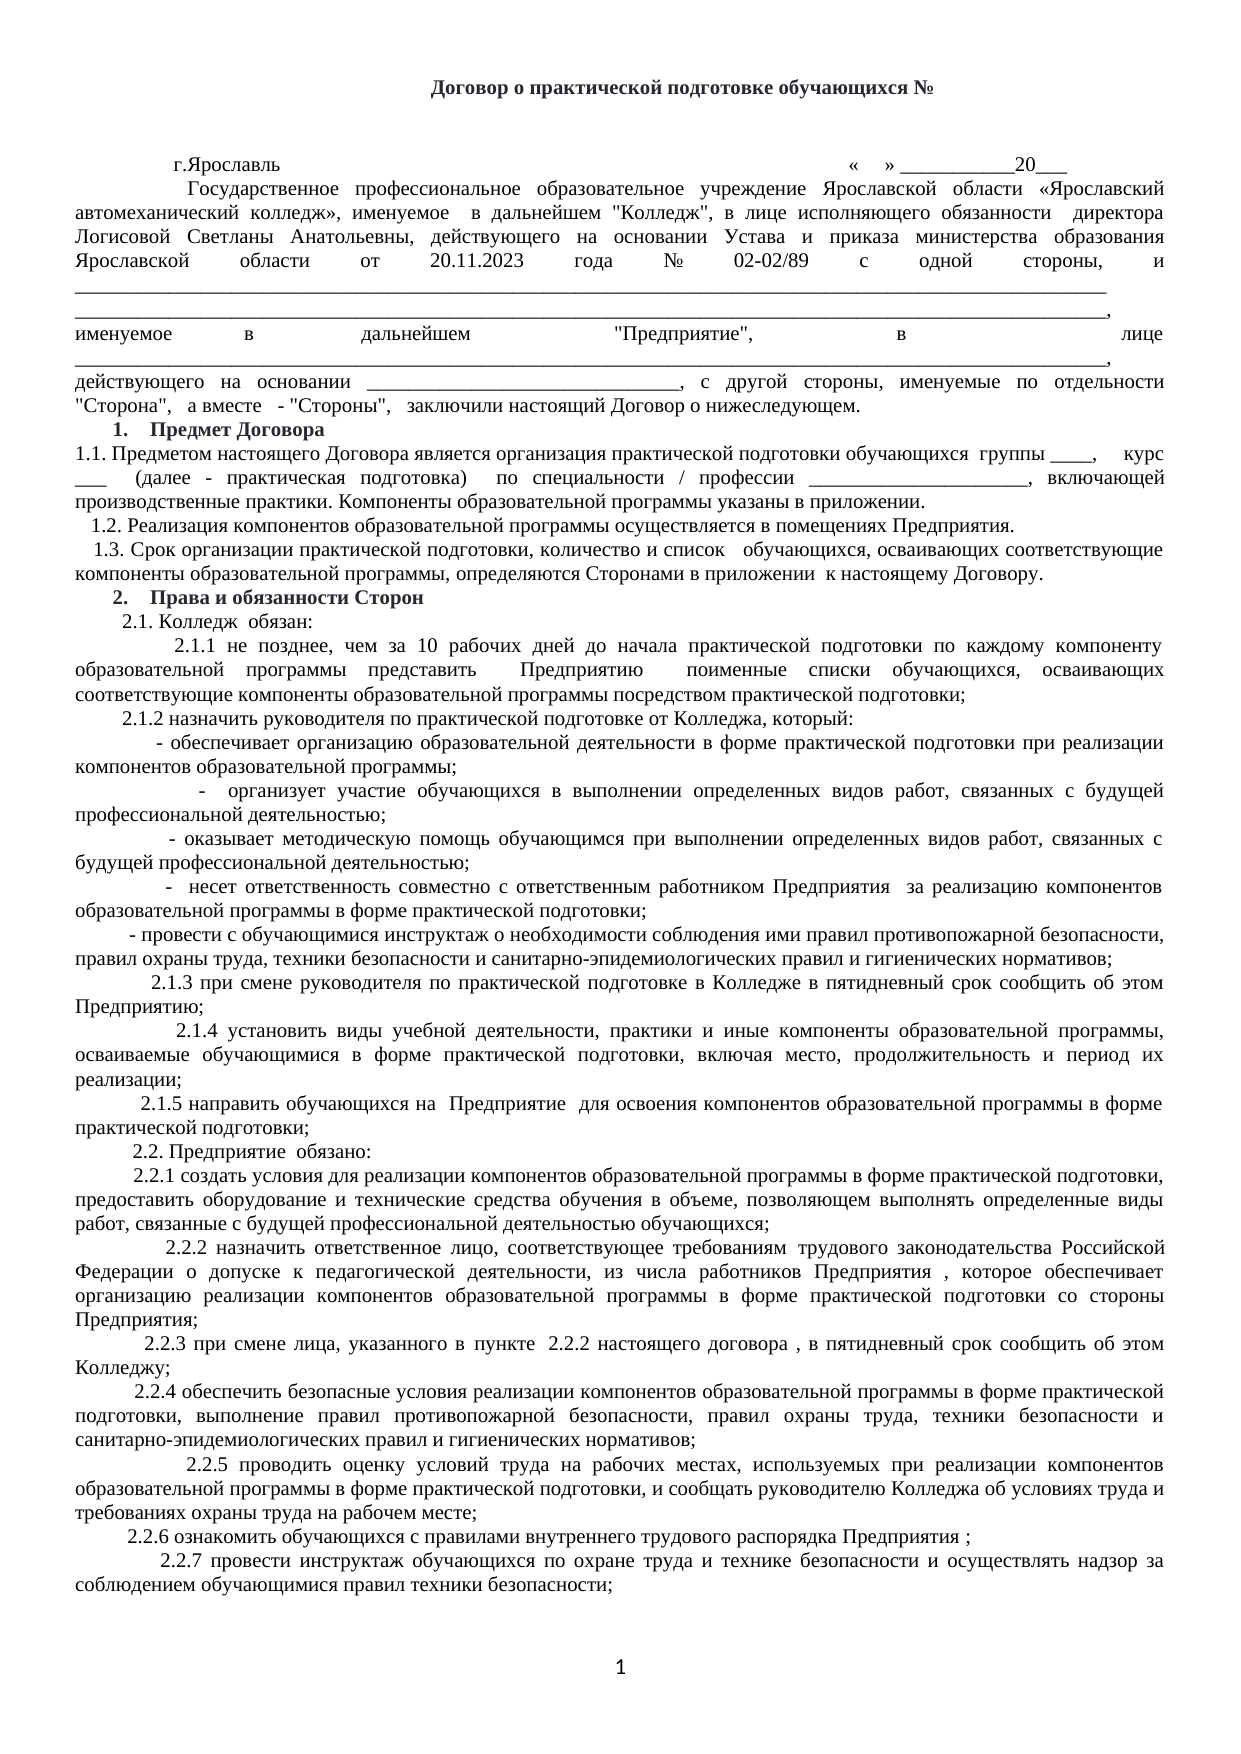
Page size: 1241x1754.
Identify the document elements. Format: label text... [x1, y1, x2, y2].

text 2.2.3 при смене лица, указанного в пункте 2.2.2 настоящего договора , в пятидневный срок сообщить об этом Колледжу; [75, 1331, 1165, 1379]
text 2.2.7 провести инструктаж обучающихся по охране труда и технике безопасности и осуществлять надзор за соблюдением обучающимися правил техники безопасности; [75, 1548, 1165, 1596]
text 2.1.5 направить обучающихся на Предприятие для освоения компонентов образовательной программы в форме практической подготовки; [75, 1091, 1165, 1139]
text 2.2.6 ознакомить обучающихся с правилами внутреннего трудового распорядка Предприятия ; [75, 1524, 1165, 1548]
text - организует участие обучающихся в выполнении определенных видов работ, связанных с будущей профессиональной деятельностью; [75, 778, 1165, 826]
text 2.2.5 проводить оценку условий труда на рабочих местах, используемых при реализации компонентов образовательной программы в форме практической подготовки, и сообщать руководителю Колледжа об условиях труда и требованиях охраны труда на рабочем месте; [75, 1451, 1165, 1524]
text Государственное профессиональное образовательное учреждение Ярославской области «Ярославский автомеханический колледж», именуемое в дальнейшем "Колледж", в лице исполняющего обязанности директора Логисовой Светланы Анатольевны, действующего на основании Устава и приказа министерства образования Ярославской области от 20.11.2023 года № 02-02/89 с одной стороны, и ___________________________________________________________________________________________________ [75, 176, 1165, 296]
text 2.2.2 назначить ответственное лицо, соответствующее требованиям трудового законодательства Российской Федерации о допуске к педагогической деятельности, из числа работников Предприятия , которое обеспечивает организацию реализации компонентов образовательной программы в форме практической подготовки со стороны Предприятия; [75, 1235, 1165, 1331]
text 1.3. Срок организации практической подготовки, количество и список обучающихся, осваивающих соответствующие компоненты образовательной программы, определяются Сторонами в приложении к настоящему Договору. [75, 537, 1165, 585]
text 2.2. Предприятие обязано: [75, 1139, 1165, 1163]
subtitle Договор о практической подготовке обучающихся № [75, 75, 1165, 99]
text 2.2.4 обеспечить безопасные условия реализации компонентов образовательной программы в форме практической подготовки, выполнение правил противопожарной безопасности, правил охраны труда, техники безопасности и санитарно-эпидемиологических правил и гигиенических нормативов; [75, 1379, 1165, 1451]
text г.Ярославль « » ___________20___ [75, 152, 1165, 176]
subtitle Права и обязанности Сторон [112, 585, 1165, 609]
text 2.1.3 при смене руководителя по практической подготовке в Колледже в пятидневный срок сообщить об этом Предприятию; [75, 970, 1165, 1018]
text ___________________________________________________________________________________________________, [75, 296, 1165, 321]
text - несет ответственность совместно с ответственным работником Предприятия за реализацию компонентов образовательной программы в форме практической подготовки; [75, 874, 1165, 922]
text 2.1. Колледж обязан: [75, 609, 1165, 633]
text - обеспечивает организацию образовательной деятельности в форме практической подготовки при реализации компонентов образовательной программы; [75, 729, 1165, 778]
text 1.1. Предметом настоящего Договора является организация практической подготовки обучающихся группы ____, курс ___ (далее - практическая подготовка) по специальности / профессии _____________________, включающей производственные практики. Компоненты образовательной программы указаны в приложении. [75, 441, 1165, 513]
subtitle Предмет Договора [112, 417, 1165, 441]
text 2.1.4 установить виды учебной деятельности, практики и иные компоненты образовательной программы, осваиваемые обучающимися в форме практической подготовки, включая место, продолжительность и период их реализации; [75, 1018, 1165, 1091]
text 1.2. Реализация компонентов образовательной программы осуществляется в помещениях Предприятия. [75, 513, 1165, 537]
text - провести с обучающимися инструктаж о необходимости соблюдения ими правил противопожарной безопасности, правил охраны труда, техники безопасности и санитарно-эпидемиологических правил и гигиенических нормативов; [75, 922, 1165, 970]
text 2.1.2 назначить руководителя по практической подготовке от Колледжа, который: [75, 706, 1165, 729]
text именуемое в дальнейшем "Предприятие", в лице ___________________________________________________________________________________________________, действующего на основании ______________________________, с другой стороны, именуемые по отдельности "Сторона", а вместе - "Стороны", заключили настоящий Договор о нижеследующем. [75, 321, 1165, 417]
text 2.1.1 не позднее, чем за 10 рабочих дней до начала практической подготовки по каждому компоненту образовательной программы представить Предприятию поименные списки обучающихся, осваивающих соответствующие компоненты образовательной программы посредством практической подготовки; [75, 633, 1165, 706]
text - оказывает методическую помощь обучающимся при выполнении определенных видов работ, связанных с будущей профессиональной деятельностью; [75, 826, 1165, 874]
text 2.2.1 создать условия для реализации компонентов образовательной программы в форме практической подготовки, предоставить оборудование и технические средства обучения в объеме, позволяющем выполнять определенные виды работ, связанные с будущей профессиональной деятельностью обучающихся; [75, 1163, 1165, 1235]
